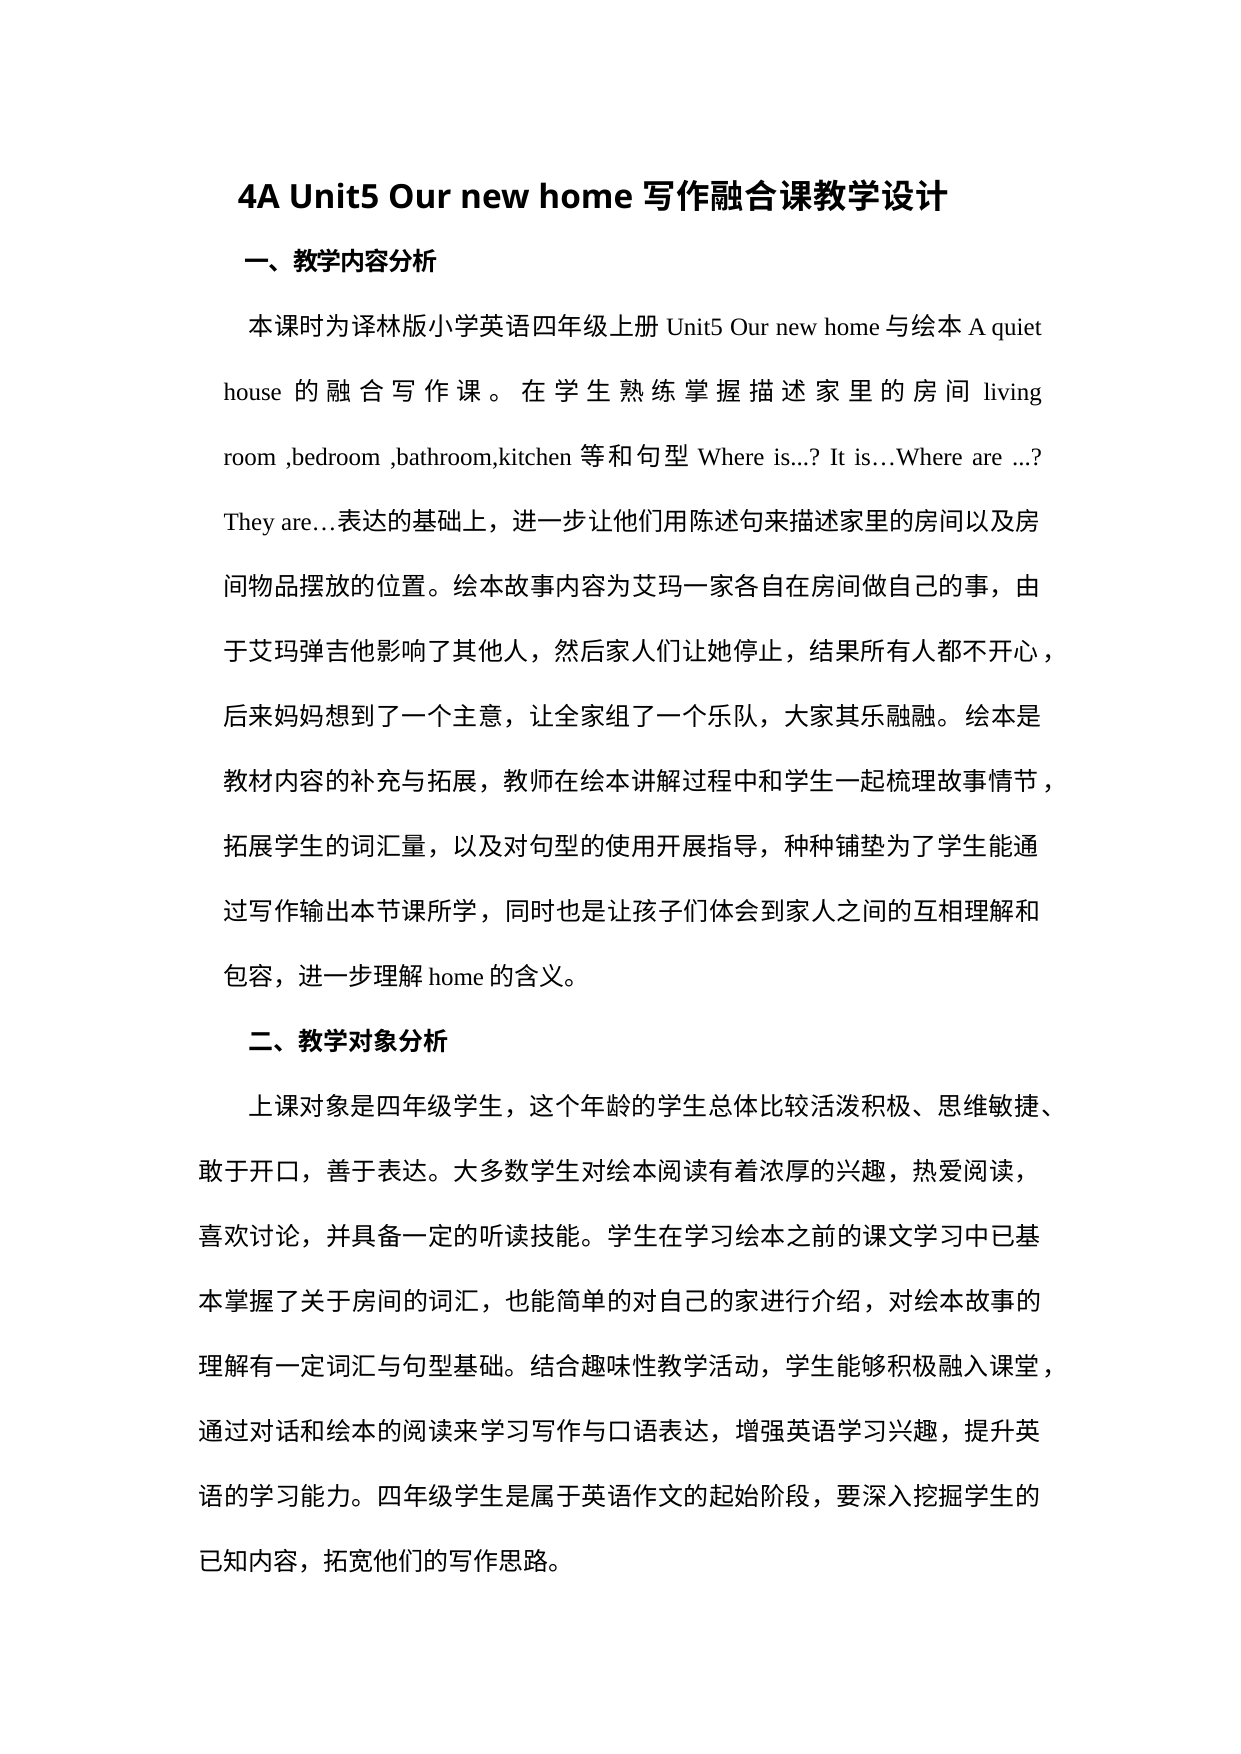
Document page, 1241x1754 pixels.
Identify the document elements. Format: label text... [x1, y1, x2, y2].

text 本课时为译林版小学英语四年级上册Unit5 Our new home与绘本A quiet house的融合写作课。在学生熟练掌握描述家里的房间living room ,bedroom ,bathroom,kitchen等和句型Where is...? It is…Where are ...?They are…表达的基础上，进一步让他们用陈述句来描述家里的房间以及房间物品摆放的位置。绘本故事内容为艾玛一家各自在房间做自己的事，由于艾玛弹吉他影响了其他人，然后家人们让她停止，结果所有人都不开心，后来妈妈想到了一个主意，让全家组了一个乐队，大家其乐融融。绘本是教材内容的补充与拓展，教师在绘本讲解过程中和学生一起梳理故事情节，拓展学生的词汇量，以及对句型的使用开展指导，种种铺垫为了学生能通过写作输出本节课所学，同时也是让孩子们体会到家人之间的互相理解和包容，进一步理解home的含义。 [223, 292, 1042, 1007]
text 上课对象是四年级学生，这个年龄的学生总体比较活泼积极、思维敏捷、敢于开口，善于表达。大多数学生对绘本阅读有着浓厚的兴趣，热爱阅读，喜欢讨论，并具备一定的听读技能。学生在学习绘本之前的课文学习中已基本掌握了关于房间的词汇，也能简单的对自己的家进行介绍，对绘本故事的理解有一定词汇与句型基础。结合趣味性教学活动，学生能够积极融入课堂，通过对话和绘本的阅读来学习写作与口语表达，增强英语学习兴趣，提升英语的学习能力。四年级学生是属于英语作文的起始阶段，要深入挖掘学生的已知内容，拓宽他们的写作思路。 [198, 1072, 1042, 1592]
list 教学对象分析 [198, 1007, 1042, 1072]
list 教学内容分析 [198, 227, 1042, 292]
text 4A Unit5 Our new home 写作融合课教学设计 [187, 162, 1042, 227]
